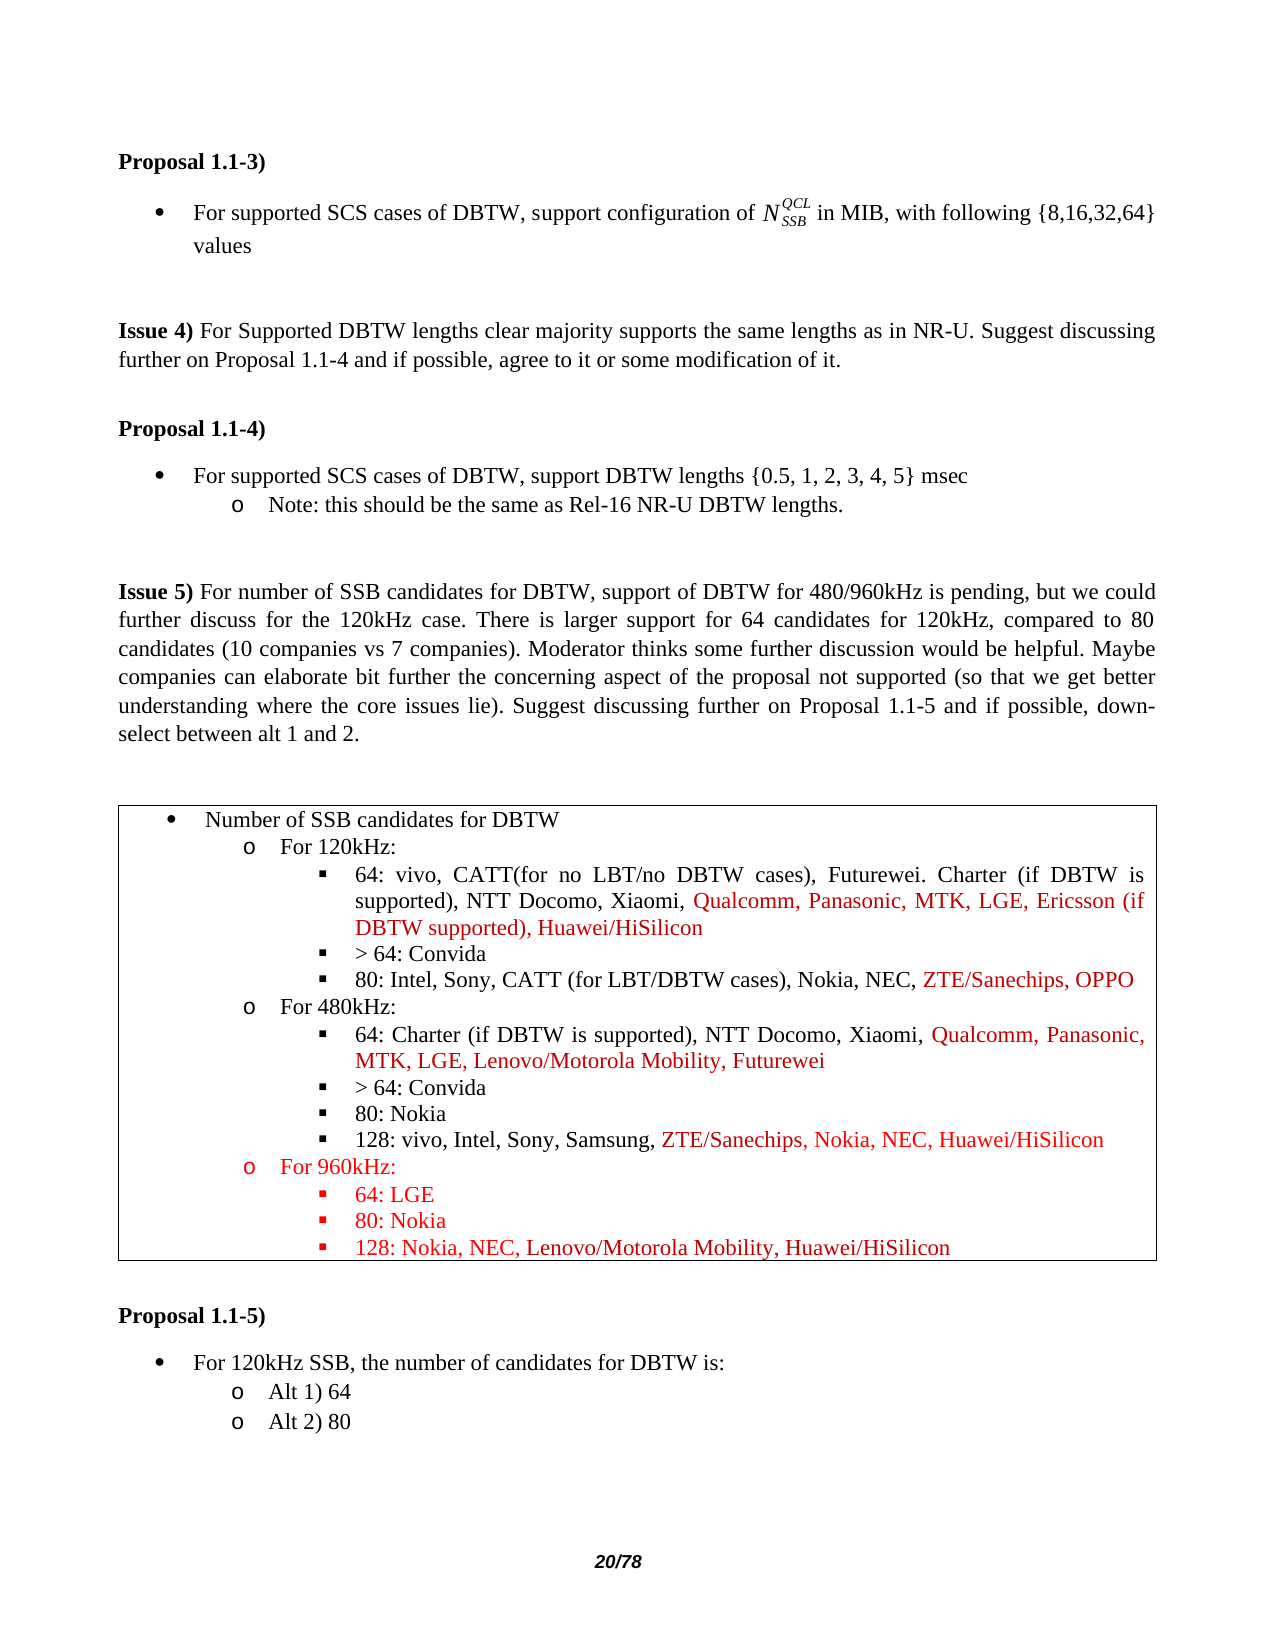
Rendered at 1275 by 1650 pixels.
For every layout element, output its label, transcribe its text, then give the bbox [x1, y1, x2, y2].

list For 120kHz SSB, the number of candidates for DBTW is: [156, 1349, 1157, 1376]
text Issue 5) For number of SSB candidates for DBTW, support of DBTW for 480/960kHz is pending, but we could further discuss for the 120kHz case. There is larger support for 64 candidates for 120kHz, compared to 80 candidates (10 companies vs 7 companies). Moderator thinks some further discussion would be helpful. Maybe companies can elaborate bit further the concerning aspect of the proposal not supported (so that we get better understanding where the core issues lie). Suggest discussing further on Proposal 1.1-5 and if possible, down-select between alt 1 and 2. [118, 578, 1157, 746]
subtitle Proposal 1.1-3) [118, 148, 1157, 174]
list Alt 1) 64 [231, 1378, 1157, 1406]
table_header Number of SSB candidates for DBTW For 120kHz: 64: vivo, CATT(for no LBT/no DBTW cases), Futurewei. Charter (if DBTW is supported), NTT Docomo, Xiaomi, Qualcomm, Panasonic, MTK, LGE, Ericsson (if DBTW supported), Huawei/HiSilicon > 64: Convida 80: Intel, Sony, CATT (for LBT/DBTW cases), Nokia, NEC, ZTE/Sanechips, OPPO For 480kHz: 64: Charter (if DBTW is supported), NTT Docomo, Xiaomi, Qualcomm, Panasonic, MTK, LGE, Lenovo/Motorola Mobility, Futurewei > 64: Convida 80: Nokia 128: vivo, Intel, Sony, Samsung, ZTE/Sanechips, Nokia, NEC, Huawei/HiSilicon For 960kHz: 64: LGE 80: Nokia 128: Nokia, NEC, Lenovo/Motorola Mobility, Huawei/HiSilicon [119, 806, 1156, 1260]
subtitle Proposal 1.1-5) [118, 1302, 1157, 1328]
list Note: this should be the same as Rel-16 NR-U DBTW lengths. [231, 491, 1157, 519]
list Alt 2) 80 [231, 1408, 1157, 1436]
list For supported SCS cases of DBTW, support DBTW lengths {0.5, 1, 2, 3, 4, 5} msec [156, 462, 1157, 488]
text Issue 4) For Supported DBTW lengths clear majority supports the same lengths as in NR-U. Suggest discussing further on Proposal 1.1-4 and if possible, agree to it or some modification of it. [118, 317, 1157, 372]
list For supported SCS cases of DBTW, support configuration of in MIB, with following {8,16,32,64} values [156, 195, 1157, 258]
subtitle Proposal 1.1-4) [118, 415, 1157, 441]
